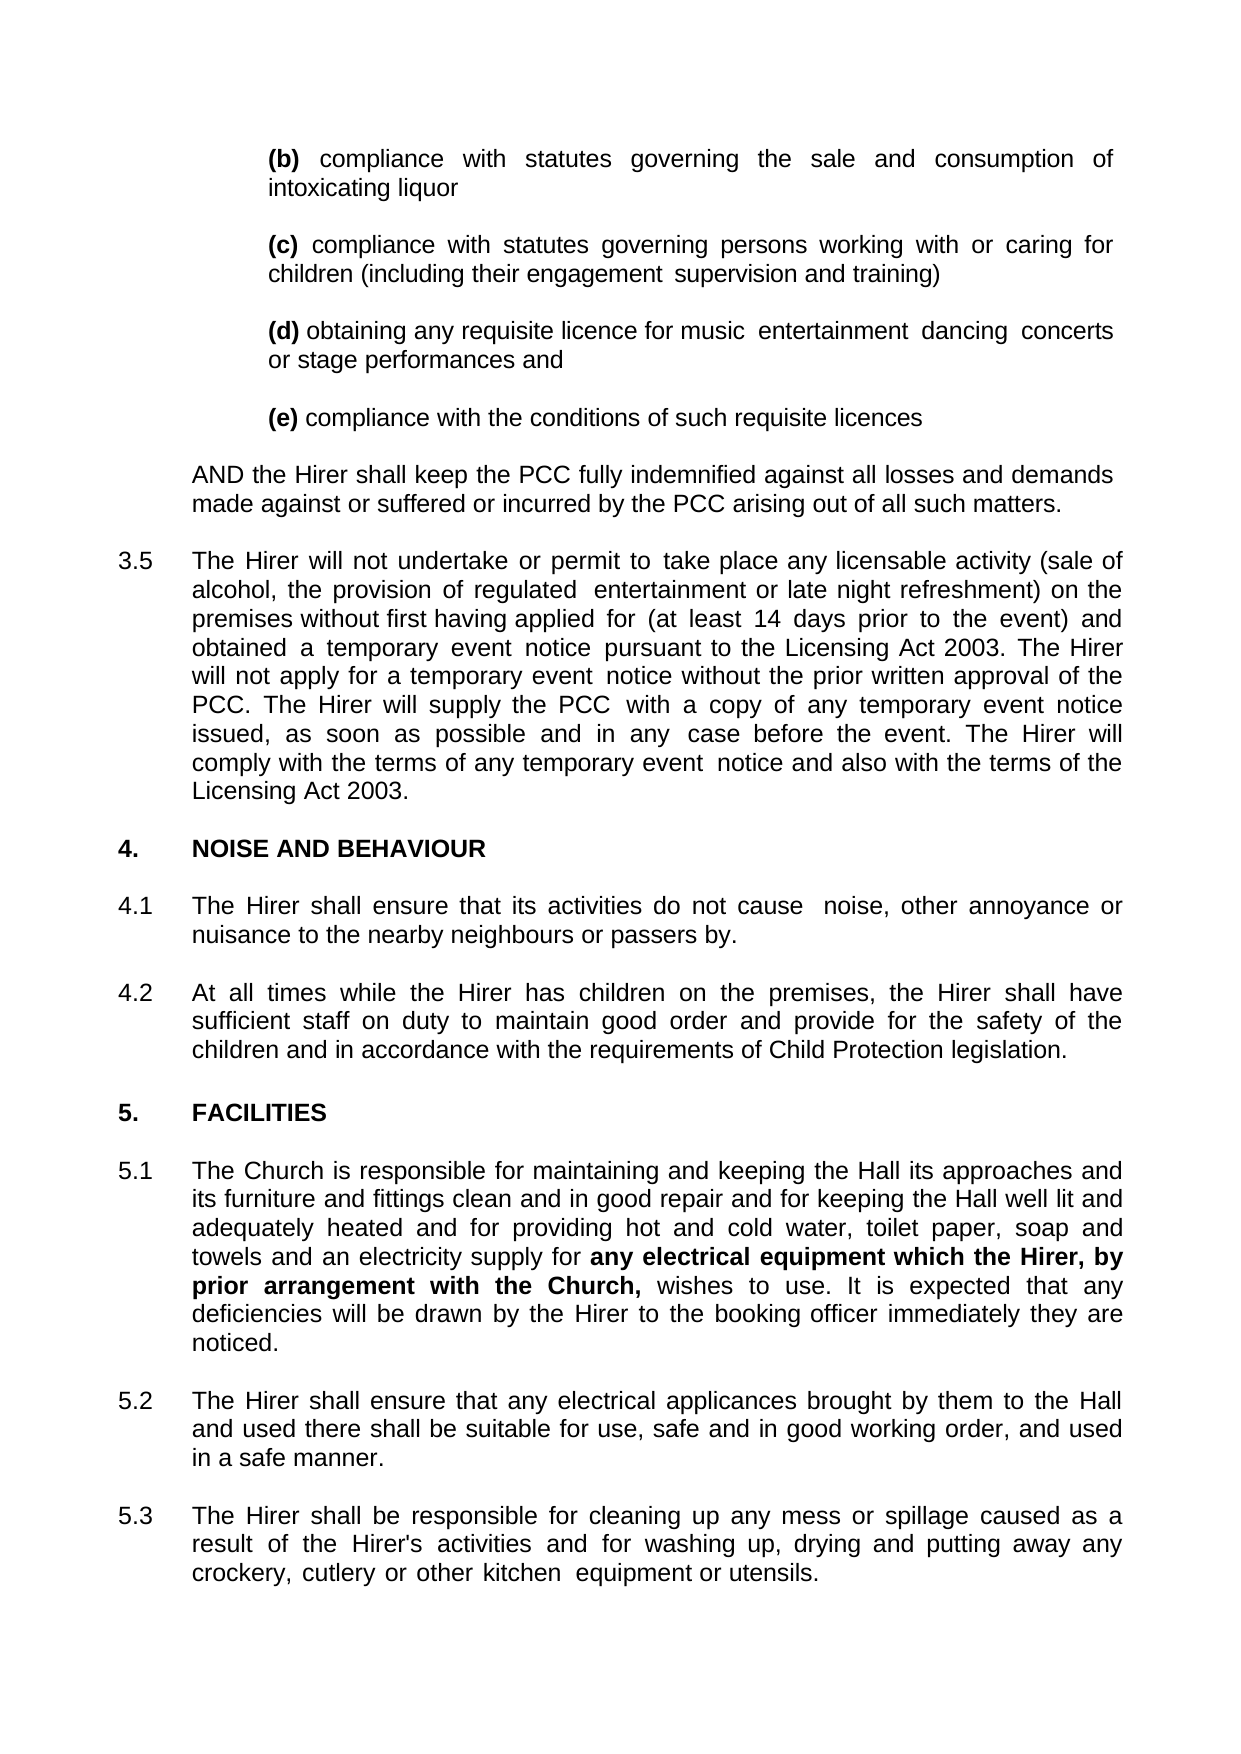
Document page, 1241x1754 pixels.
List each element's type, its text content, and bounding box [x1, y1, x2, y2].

list compliance with statutes governing the sale and consumption of intoxicating liquor [268, 144, 1122, 201]
list The Church is responsible for maintaining and keeping the Hall its approaches and its furniture and fittings clean and in good repair and for keeping the Hall well lit and adequately heated and for providing hot and cold water, toilet paper, soap and towels and an electricity supply for any electrical equipment which the Hirer, by prior arrangement with the Church, wishes to use. It is expected that any deficiencies will be drawn by the Hirer to the booking officer immediately they are noticed. [118, 1156, 1123, 1357]
subtitle FACILITIES [118, 1098, 1134, 1127]
list compliance with the conditions of such requisite licences [268, 402, 1134, 431]
list At all times while the Hirer has children on the premises, the Hirer shall have sufficient staff on duty to maintain good order and provide for the safety of the children and in accordance with the requirements of Child Protection legislation. [118, 977, 1123, 1064]
list obtaining any requisite licence for music entertainment dancing concerts or stage performances and [268, 316, 1122, 374]
list The Hirer will not undertake or permit to take place any licensable activity (sale of alcohol, the provision of regulated entertainment or late night refreshment) on the premises without first having applied for (at least 14 days prior to the event) and obtained a temporary event notice pursuant to the Licensing Act 2003. The Hirer will not apply for a temporary event notice without the prior written approval of the PCC. The Hirer will supply the PCC with a copy of any temporary event notice issued, as soon as possible and in any case before the event. The Hirer will comply with the terms of any temporary event notice and also with the terms of the Licensing Act 2003. [118, 546, 1123, 805]
subtitle NOISE AND BEHAVIOUR [118, 834, 1134, 862]
list The Hirer shall ensure that any electrical applicances brought by them to the Hall and used there shall be suitable for use, safe and in good working order, and used in a safe manner. [118, 1386, 1123, 1472]
list The Hirer shall be responsible for cleaning up any mess or spillage caused as a result of the Hirer's activities and for washing up, drying and putting away any crockery, cutlery or other kitchen equipment or utensils. [118, 1501, 1123, 1587]
text AND the Hirer shall keep the PCC fully indemnified against all losses and demands made against or suffered or incurred by the PCC arising out of all such matters. [192, 460, 1122, 517]
list The Hirer shall ensure that its activities do not cause noise, other annoyance or nuisance to the nearby neighbours or passers by. [118, 891, 1123, 949]
list compliance with statutes governing persons working with or caring for children (including their engagement supervision and training) [268, 230, 1122, 287]
